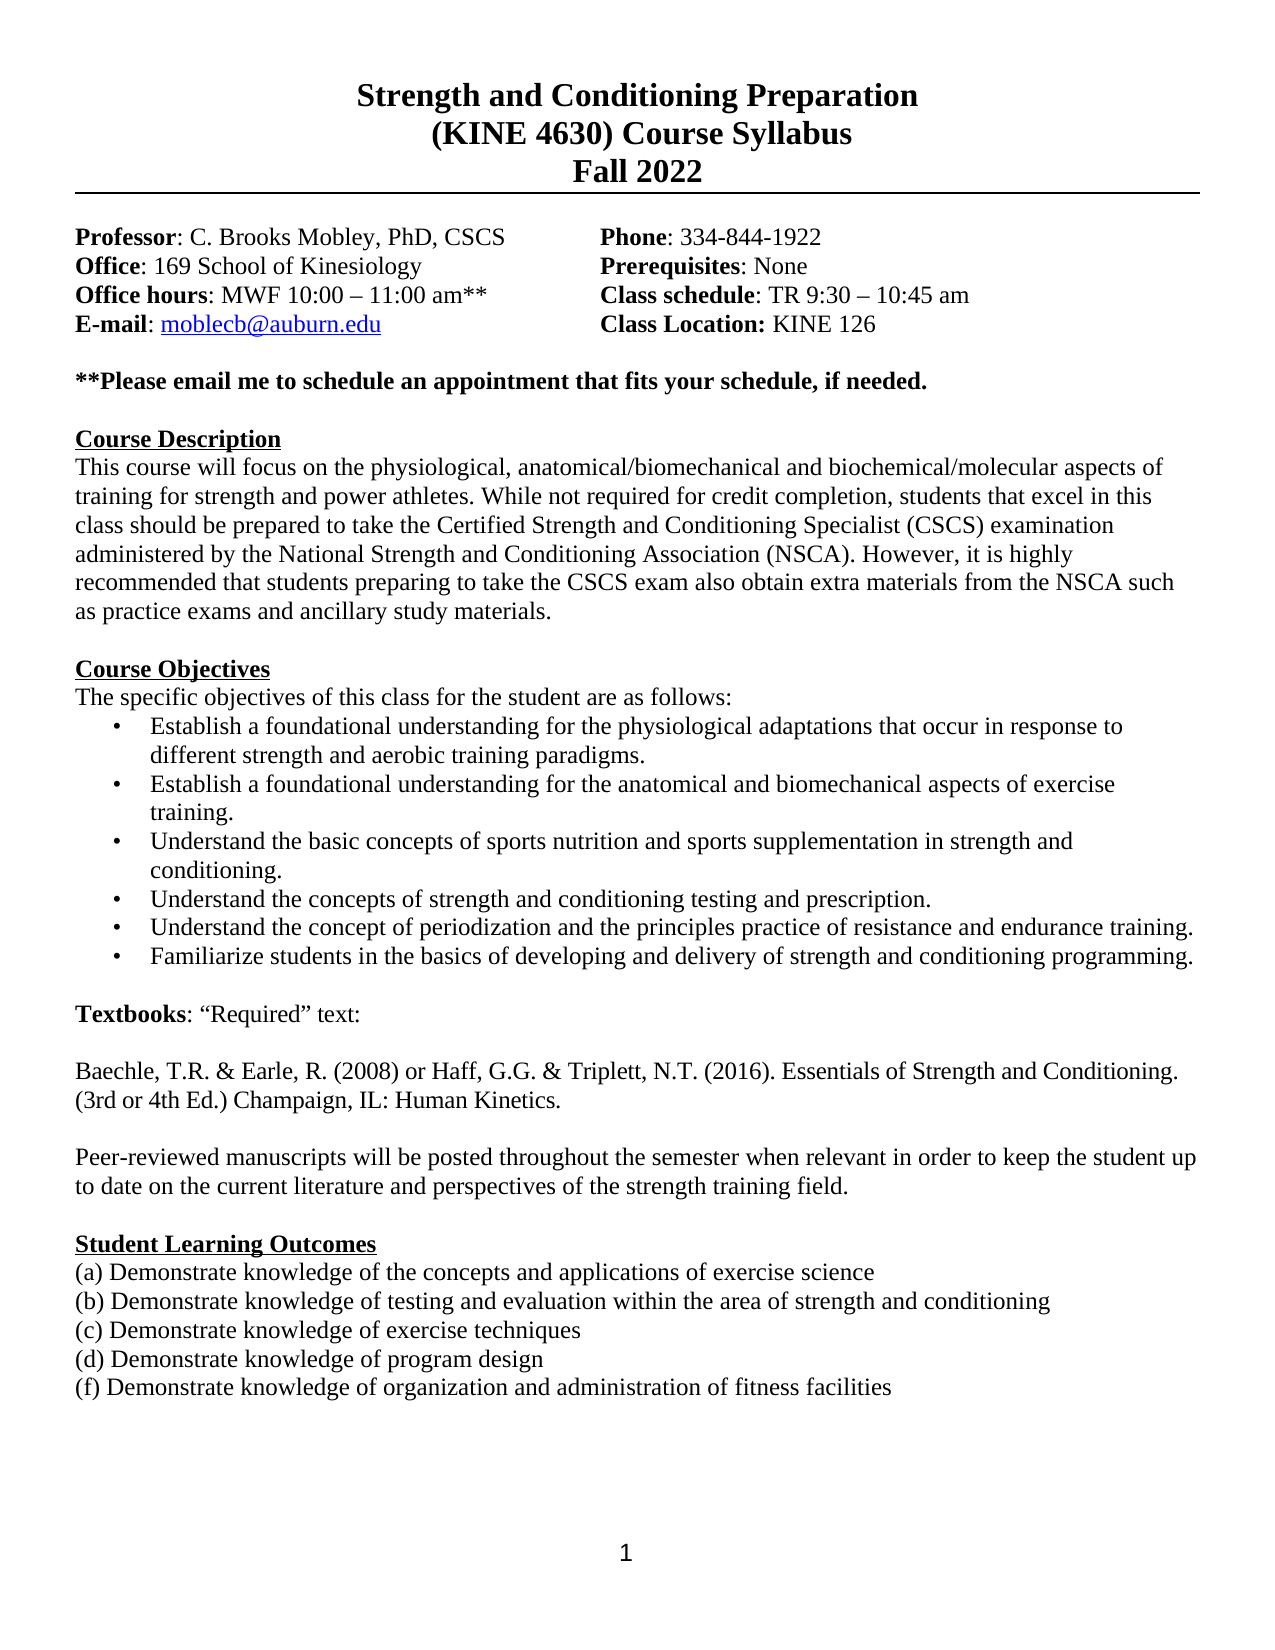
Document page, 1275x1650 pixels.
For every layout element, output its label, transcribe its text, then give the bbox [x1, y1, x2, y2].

list Familiarize students in the basics of developing and delivery of strength and conditioning programming. [112, 941, 1200, 970]
text Fall 2022 [75, 152, 1200, 192]
list Understand the basic concepts of sports nutrition and sports supplementation in strength and conditioning. [112, 826, 1200, 884]
list Establish a foundational understanding for the anatomical and biomechanical aspects of exercise training. [112, 769, 1200, 826]
text (c) Demonstrate knowledge of exercise techniques [75, 1315, 1200, 1344]
text (a) Demonstrate knowledge of the concepts and applications of exercise science [75, 1257, 1200, 1286]
list Understand the concept of periodization and the principles practice of resistance and endurance training. [112, 912, 1200, 941]
text Course Description [75, 424, 1200, 452]
text Textbooks: “Required” text: [75, 999, 1200, 1027]
text (d) Demonstrate knowledge of program design [75, 1344, 1200, 1372]
text Professor: C. Brooks Mobley, PhD, CSCS Phone: 334-844-1922 [75, 222, 1200, 251]
text Office: 169 School of Kinesiology Prerequisites: None [75, 251, 1200, 280]
text (b) Demonstrate knowledge of testing and evaluation within the area of strength and conditioning [75, 1286, 1200, 1315]
text (KINE 4630) Course Syllabus [75, 113, 1200, 152]
text Course Objectives [75, 654, 1200, 682]
text The specific objectives of this class for the student are as follows: [75, 682, 1200, 711]
text Baechle, T.R. & Earle, R. (2008) or Haff, G.G. & Triplett, N.T. (2016). Essentials of Strength and Conditioning. (3rd or 4th Ed.) Champaign, IL: Human Kinetics. [75, 1056, 1200, 1114]
text This course will focus on the physiological, anatomical/biomechanical and biochemical/molecular aspects of training for strength and power athletes. While not required for credit completion, students that excel in this class should be prepared to take the Certified Strength and Conditioning Specialist (CSCS) examination administered by the National Strength and Conditioning Association (NSCA). However, it is highly recommended that students preparing to take the CSCS exam also obtain extra materials from the NSCA such as practice exams and ancillary study materials. [75, 452, 1200, 625]
text Office hours: MWF 10:00 – 11:00 am** Class schedule: TR 9:30 – 10:45 am E-mail: moblecb@auburn.edu Class Location: KINE 126 [75, 280, 1200, 337]
text (f) Demonstrate knowledge of organization and administration of fitness facilities [75, 1372, 1200, 1401]
list Understand the concepts of strength and conditioning testing and prescription. [112, 884, 1200, 912]
list Establish a foundational understanding for the physiological adaptations that occur in response to different strength and aerobic training paradigms. [112, 711, 1200, 769]
text Peer-reviewed manuscripts will be posted throughout the semester when relevant in order to keep the student up to date on the current literature and perspectives of the strength training field. [75, 1142, 1200, 1200]
text Student Learning Outcomes [75, 1229, 1200, 1257]
text Strength and Conditioning Preparation [75, 75, 1200, 113]
text **Please email me to schedule an appointment that fits your schedule, if needed. [75, 366, 1200, 395]
